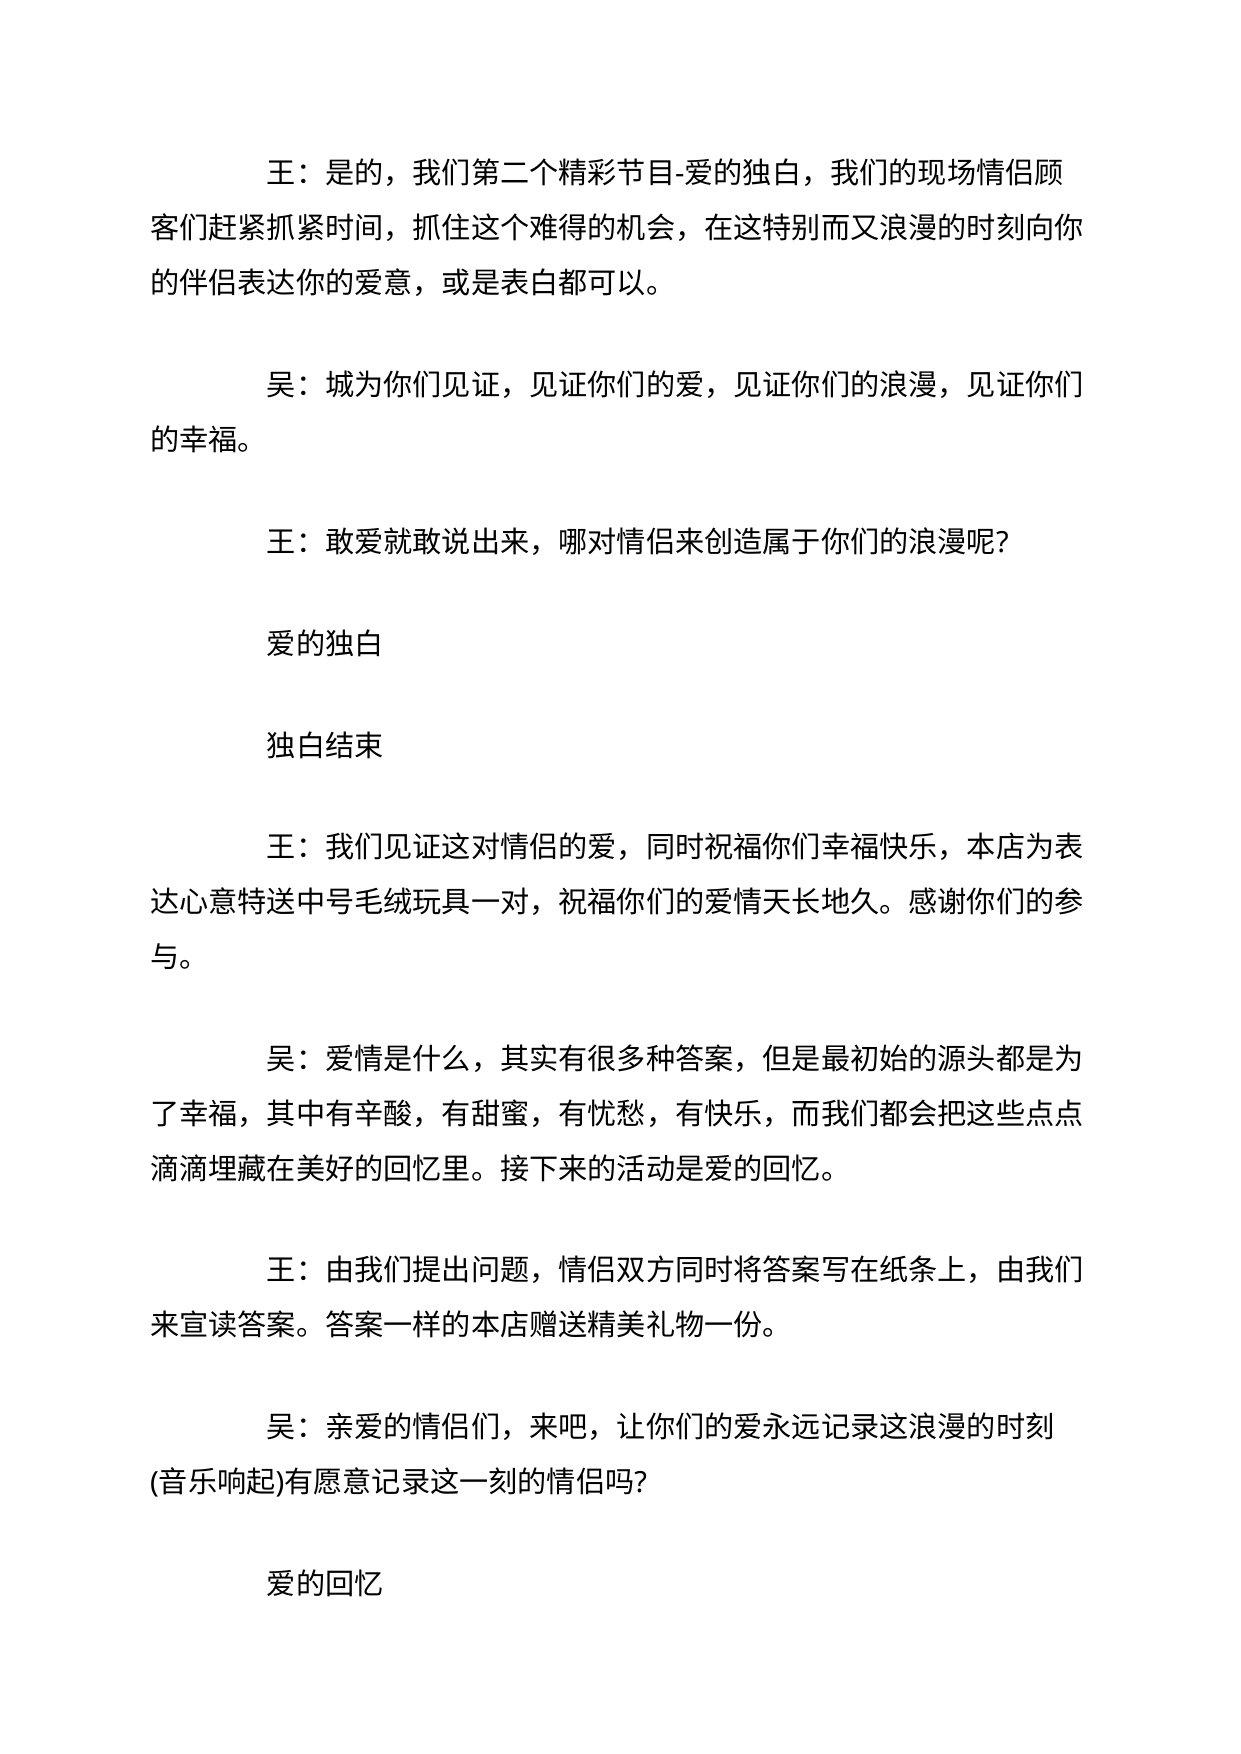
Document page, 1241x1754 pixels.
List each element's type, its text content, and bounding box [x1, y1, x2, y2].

text 爱的回忆 [150, 1561, 1090, 1603]
text 王：敢爱就敢说出来，哪对情侣来创造属于你们的浪漫呢? [150, 518, 1090, 561]
text 吴：亲爱的情侣们，来吧，让你们的爱永远记录这浪漫的时刻(音乐响起)有愿意记录这一刻的情侣吗? [150, 1404, 1090, 1501]
text 爱的独白 [150, 620, 1090, 663]
text 吴：爱情是什么，其实有很多种答案，但是最初始的源头都是为了幸福，其中有辛酸，有甜蜜，有忧愁，有快乐，而我们都会把这些点点滴滴埋藏在美好的回忆里。接下来的活动是爱的回忆。 [150, 1035, 1090, 1187]
text 王：由我们提出问题，情侣双方同时将答案写在纸条上，由我们来宣读答案。答案一样的本店赠送精美礼物一份。 [150, 1247, 1090, 1344]
text 王：我们见证这对情侣的爱，同时祝福你们幸福快乐，本店为表达心意特送中号毛绒玩具一对，祝福你们的爱情天长地久。感谢你们的参与。 [150, 824, 1090, 976]
text 王：是的，我们第二个精彩节目-爱的独白，我们的现场情侣顾客们赶紧抓紧时间，抓住这个难得的机会，在这特别而又浪漫的时刻向你的伴侣表达你的爱意，或是表白都可以。 [150, 150, 1090, 302]
text 独白结束 [150, 722, 1090, 764]
text 吴：城为你们见证，见证你们的爱，见证你们的浪漫，见证你们的幸福。 [150, 362, 1090, 459]
